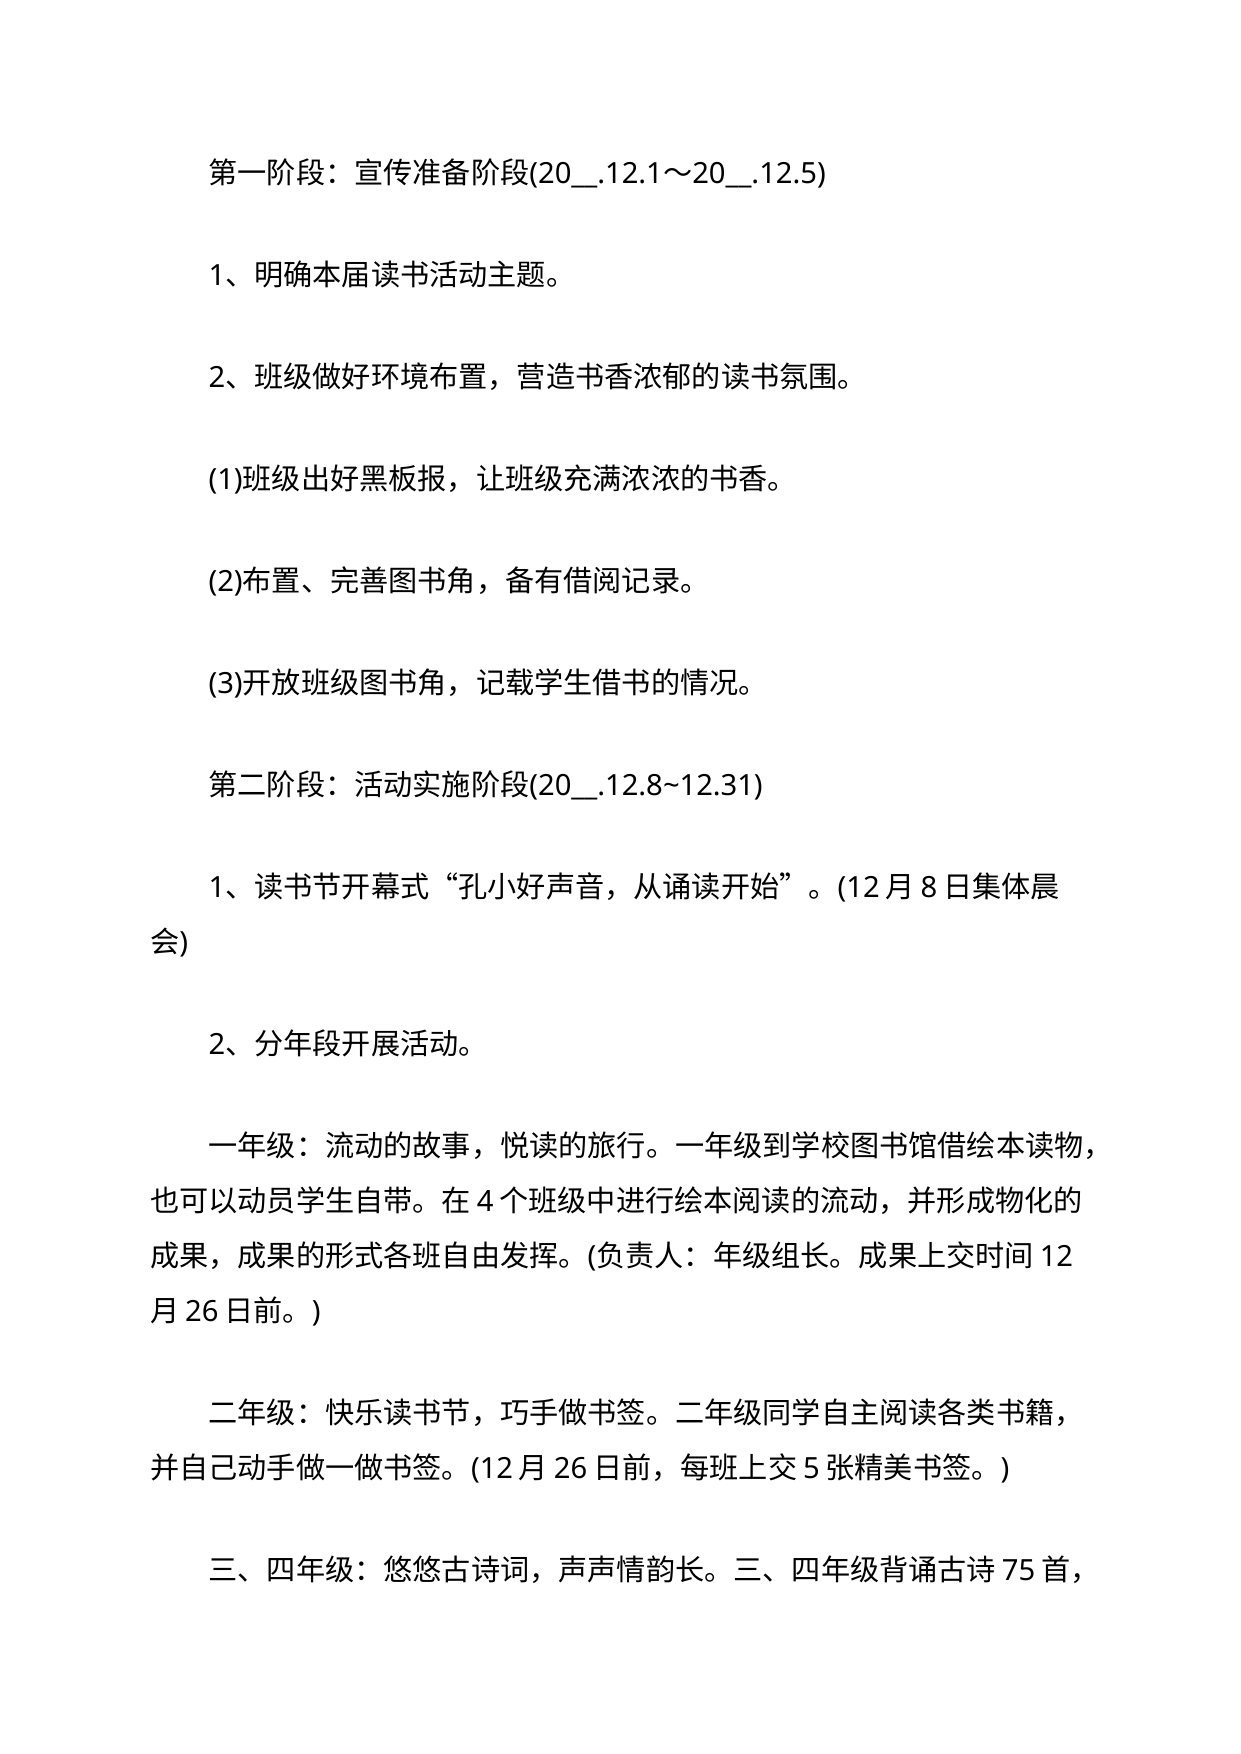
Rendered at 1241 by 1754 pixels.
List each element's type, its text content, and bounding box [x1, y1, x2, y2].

text 二年级：快乐读书节，巧手做书签。二年级同学自主阅读各类书籍，并自己动手做一做书签。(12月26日前，每班上交5张精美书签。) [150, 1390, 1090, 1487]
text 2、分年段开展活动。 [150, 1021, 1090, 1063]
text (3)开放班级图书角，记载学生借书的情况。 [150, 660, 1090, 702]
text (1)班级出好黑板报，让班级充满浓浓的书香。 [150, 456, 1090, 498]
text 一年级：流动的故事，悦读的旅行。一年级到学校图书馆借绘本读物，也可以动员学生自带。在4个班级中进行绘本阅读的流动，并形成物化的成果，成果的形式各班自由发挥。(负责人：年级组长。成果上交时间12月26日前。) [150, 1123, 1090, 1330]
text (2)布置、完善图书角，备有借阅记录。 [150, 558, 1090, 600]
text 1、明确本届读书活动主题。 [150, 252, 1090, 294]
text 第二阶段：活动实施阶段(20__.12.8~12.31) [150, 762, 1090, 804]
text 第一阶段：宣传准备阶段(20__.12.1～20__.12.5) [150, 150, 1090, 192]
text 2、班级做好环境布置，营造书香浓郁的读书氛围。 [150, 354, 1090, 396]
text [150, 1547, 1090, 1589]
text 1、读书节开幕式“孔小好声音，从诵读开始”。(12月8日集体晨会) [150, 864, 1090, 961]
